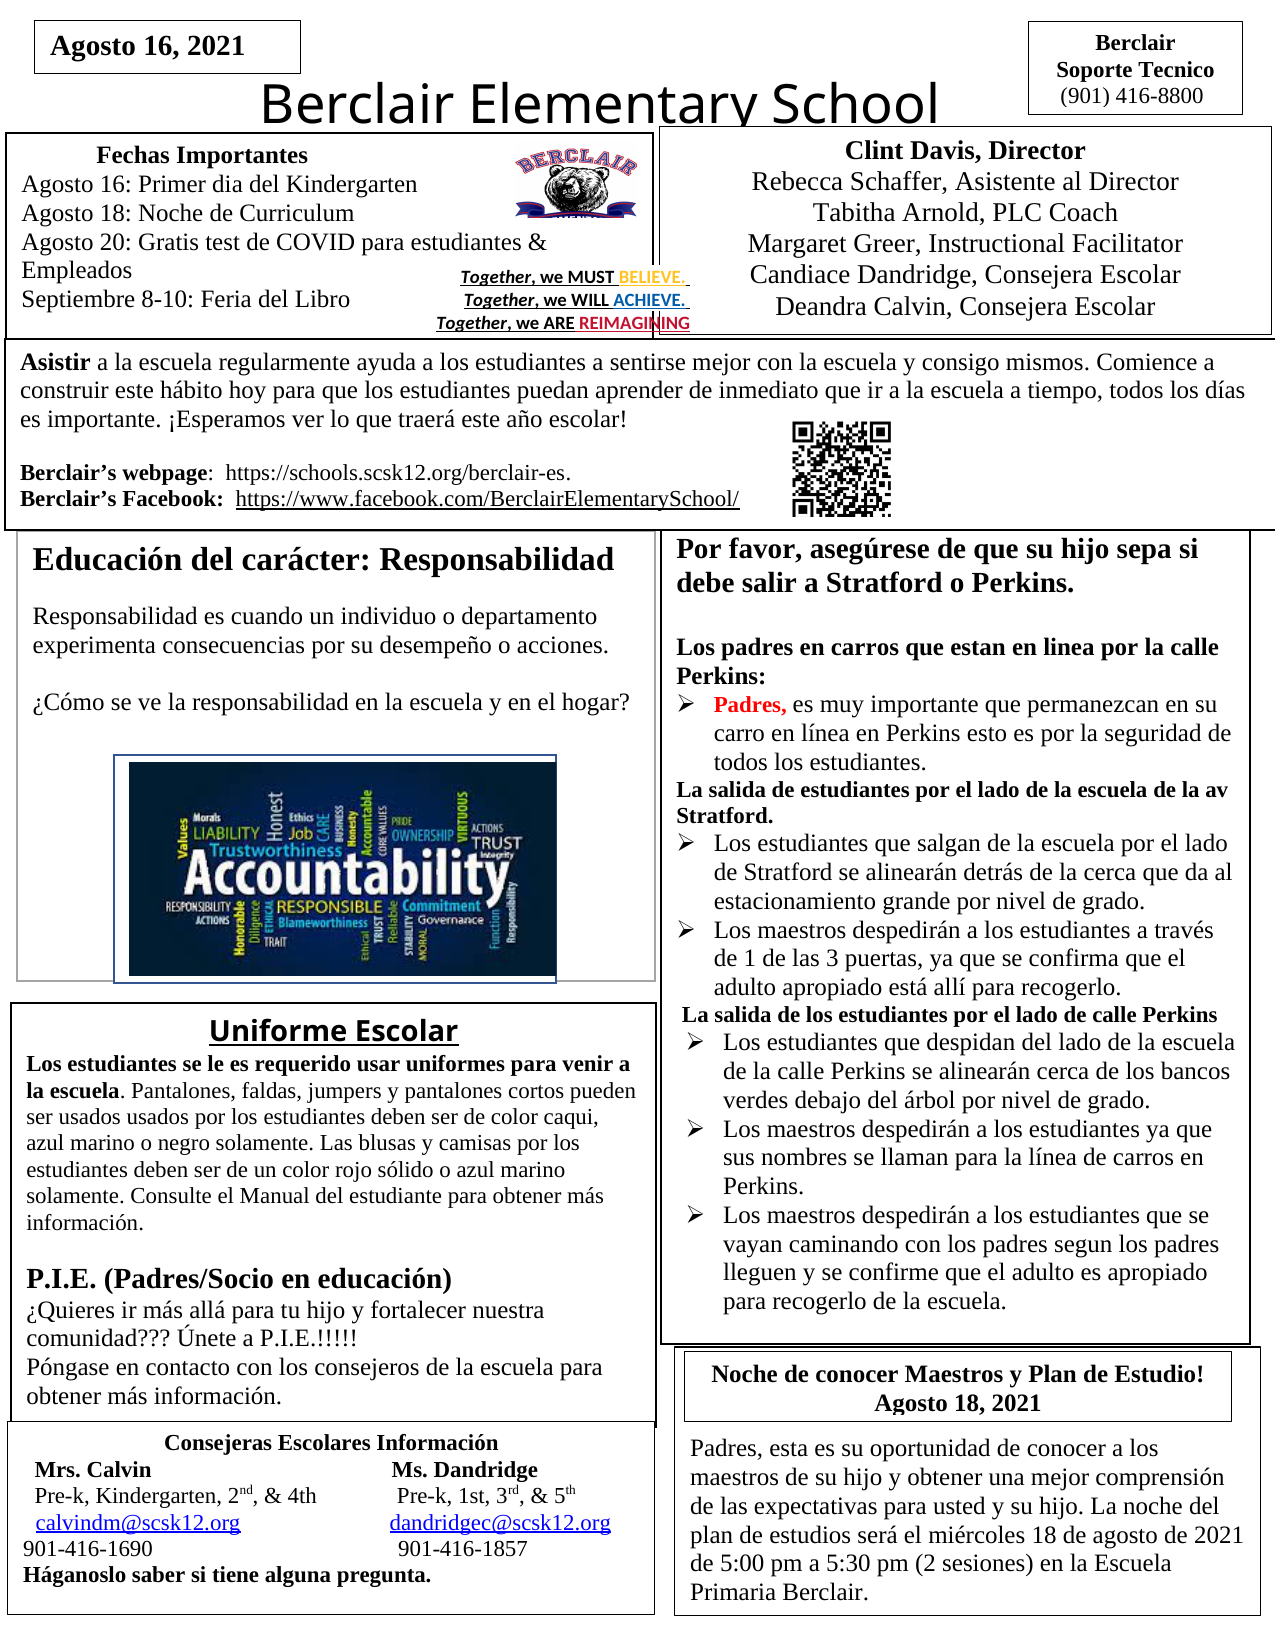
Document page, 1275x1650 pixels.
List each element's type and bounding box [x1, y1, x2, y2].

picture [515, 141, 637, 218]
picture [129, 762, 557, 976]
